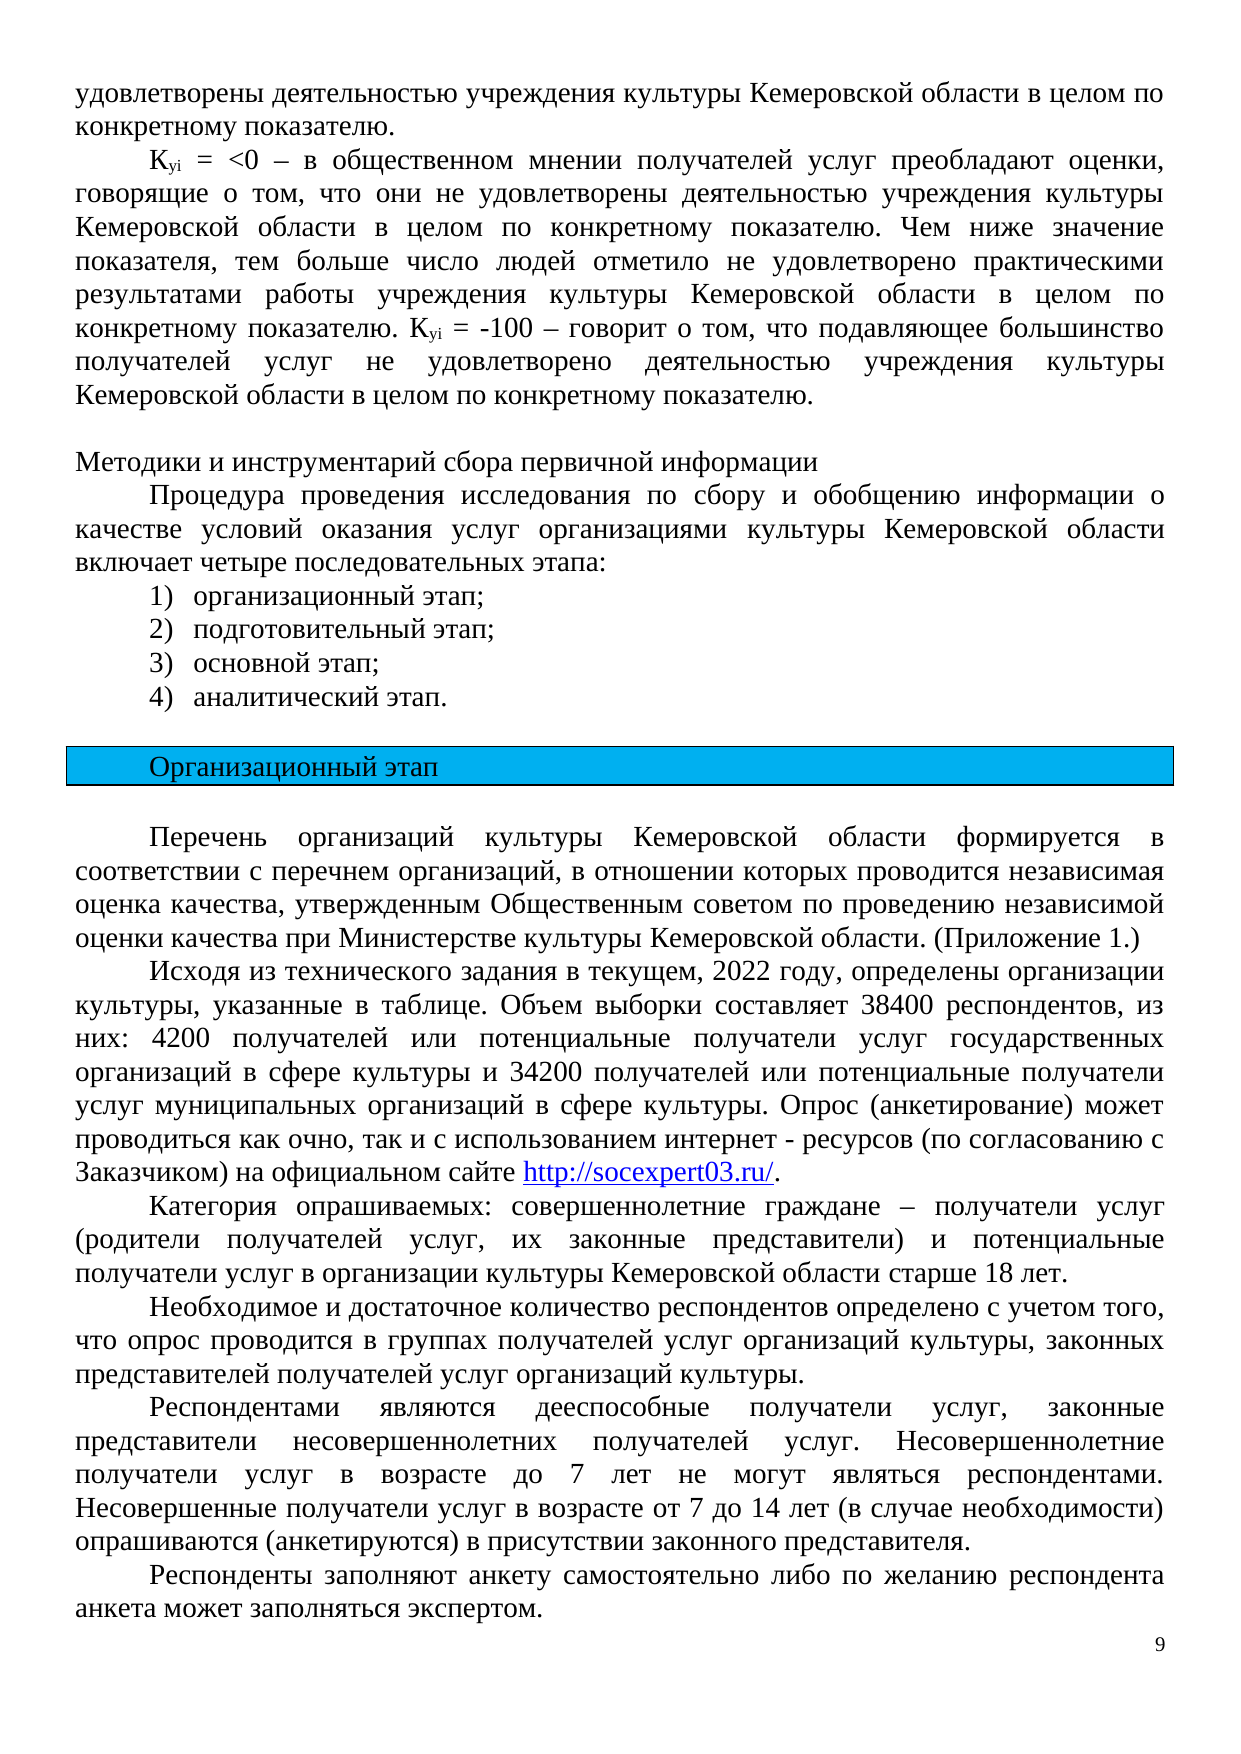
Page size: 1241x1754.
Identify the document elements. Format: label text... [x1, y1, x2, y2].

text Исходя из технического задания в текущем, 2022 году, определены организации культуры, указанные в таблице. Объем выборки составляет 38400 респондентов, из них: 4200 получателей или потенциальные получатели услуг государственных организаций в сфере культуры и 34200 получателей или потенциальные получатели услуг муниципальных организаций в сфере культуры. Опрос (анкетирование) может проводиться как очно, так и с использованием интернет - ресурсов (по согласованию с Заказчиком) на официальном сайте http://socexpert03.ru/. [75, 953, 1165, 1188]
text Респонденты заполняют анкету самостоятельно либо по желанию респондента анкета может заполняться экспертом. [75, 1557, 1165, 1624]
text Перечень организаций культуры Кемеровской области формируется в соответствии с перечнем организаций, в отношении которых проводится независимая оценка качества, утвержденным Общественным советом по проведению независимой оценки качества при Министерстве культуры Кемеровской области. (Приложение 1.) [75, 819, 1165, 953]
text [75, 75, 1165, 142]
list подготовительный этап; [75, 612, 1165, 645]
text Процедура проведения исследования по сбору и обобщению информации о качестве условий оказания услуг организациями культуры Кемеровской области включает четыре последовательных этапа: [75, 477, 1165, 578]
text Методики и инструментарий сбора первичной информации [75, 444, 1165, 477]
text Респондентами являются дееспособные получатели услуг, законные представители несовершеннолетних получателей услуг. Несовершеннолетние получатели услуг в возрасте до 7 лет не могут являться респондентами. Несовершенные получатели услуг в возрасте от 7 до 14 лет (в случае необходимости) опрашиваются (анкетируются) в присутствии законного представителя. [75, 1389, 1165, 1557]
list организационный этап; [75, 578, 1165, 612]
list аналитический этап. [75, 679, 1165, 712]
text Организационный этап [67, 747, 1173, 784]
text Кyi = <0 – в общественном мнении получателей услуг преобладают оценки, говорящие о том, что они не удовлетворены деятельностью учреждения культуры Кемеровской области в целом по конкретному показателю. Чем ниже значение показателя, тем больше число людей отметило не удовлетворено практическими результатами работы учреждения культуры Кемеровской области в целом по конкретному показателю. Кyi = -100 – говорит о том, что подавляющее большинство получателей услуг не удовлетворено деятельностью учреждения культуры Кемеровской области в целом по конкретному показателю. [75, 142, 1165, 410]
list основной этап; [75, 645, 1165, 679]
text Необходимое и достаточное количество респондентов определено с учетом того, что опрос проводится в группах получателей услуг организаций культуры, законных представителей получателей услуг организаций культуры. [75, 1289, 1165, 1389]
text Категория опрашиваемых: совершеннолетние граждане – получатели услуг (родители получателей услуг, их законные представители) и потенциальные получатели услуг в организации культуры Кемеровской области старше 18 лет. [75, 1188, 1165, 1289]
